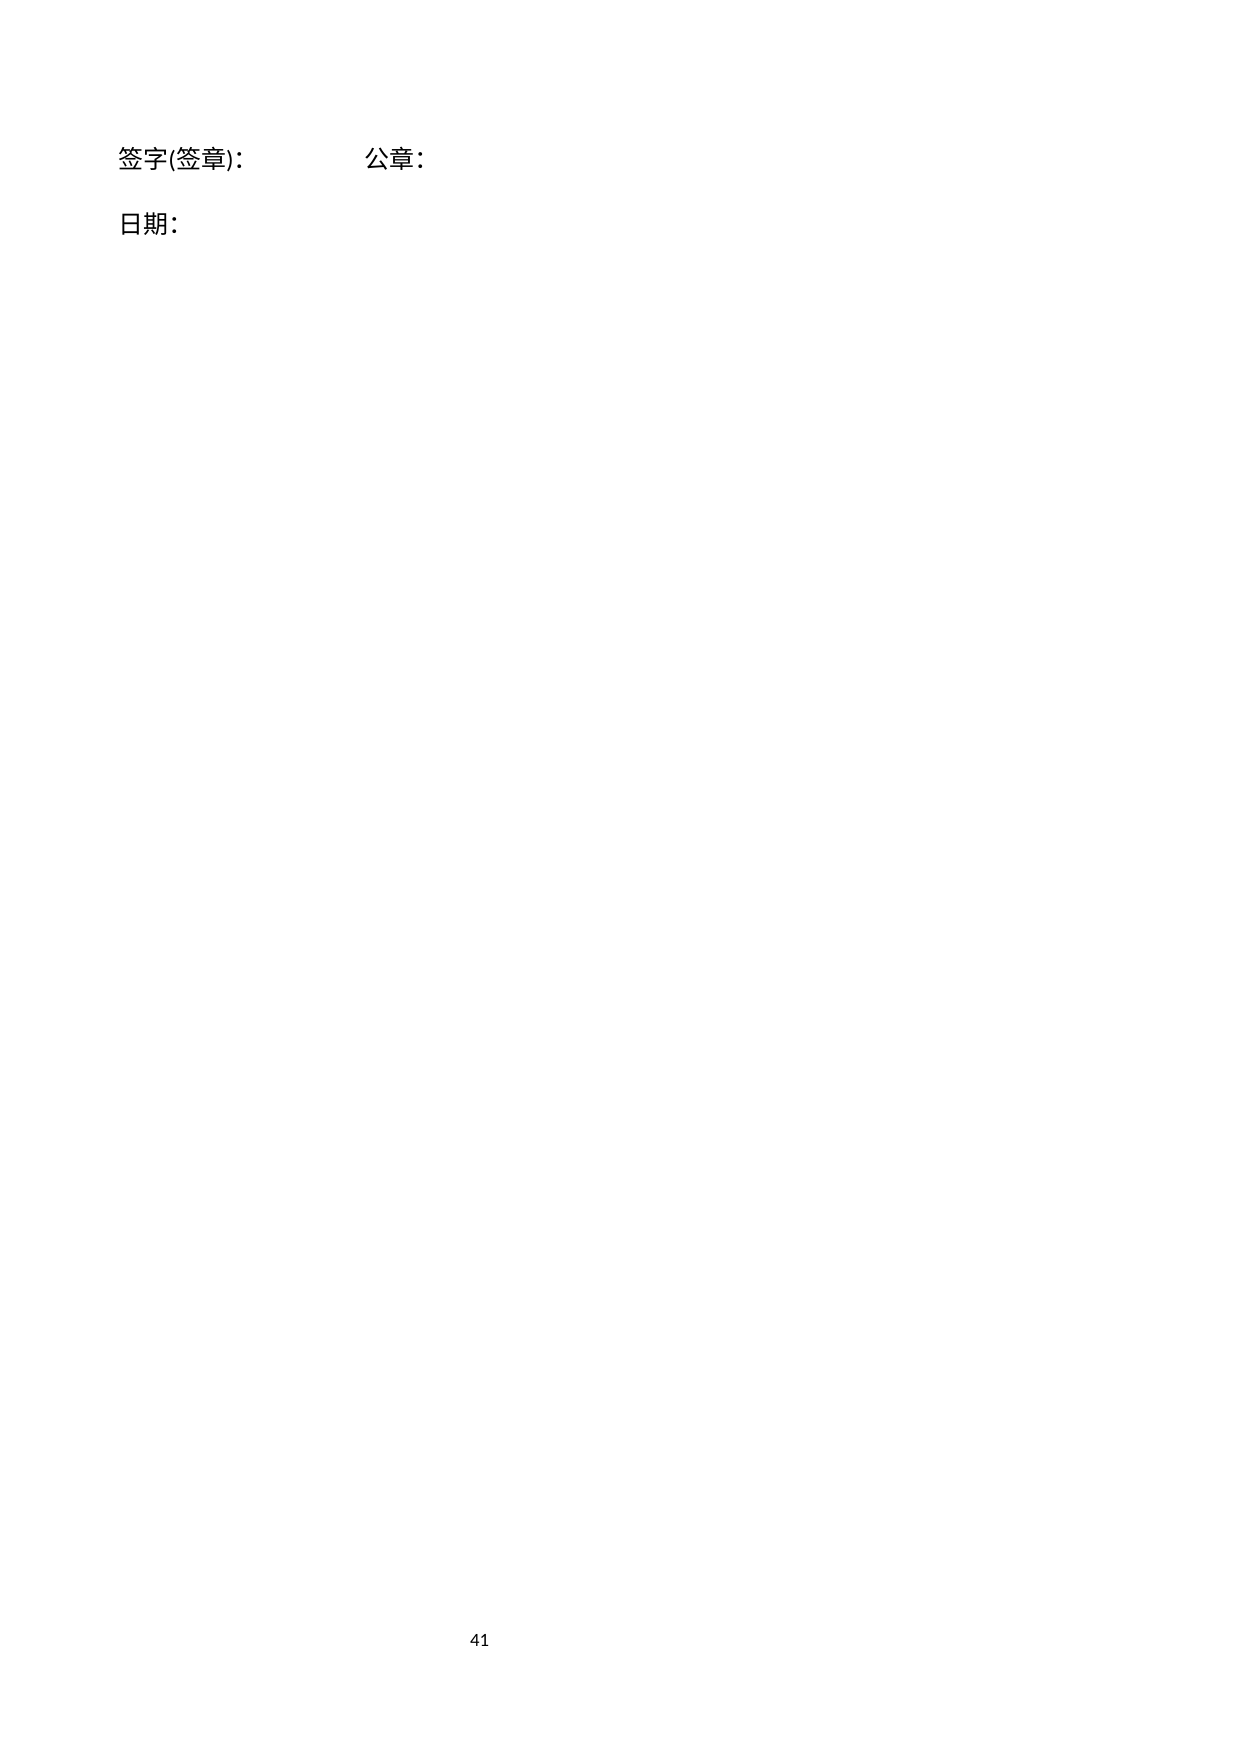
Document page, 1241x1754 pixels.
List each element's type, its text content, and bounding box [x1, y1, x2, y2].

text 签字(签章)： 公章： [118, 125, 1122, 190]
text 日期： [118, 190, 1122, 255]
